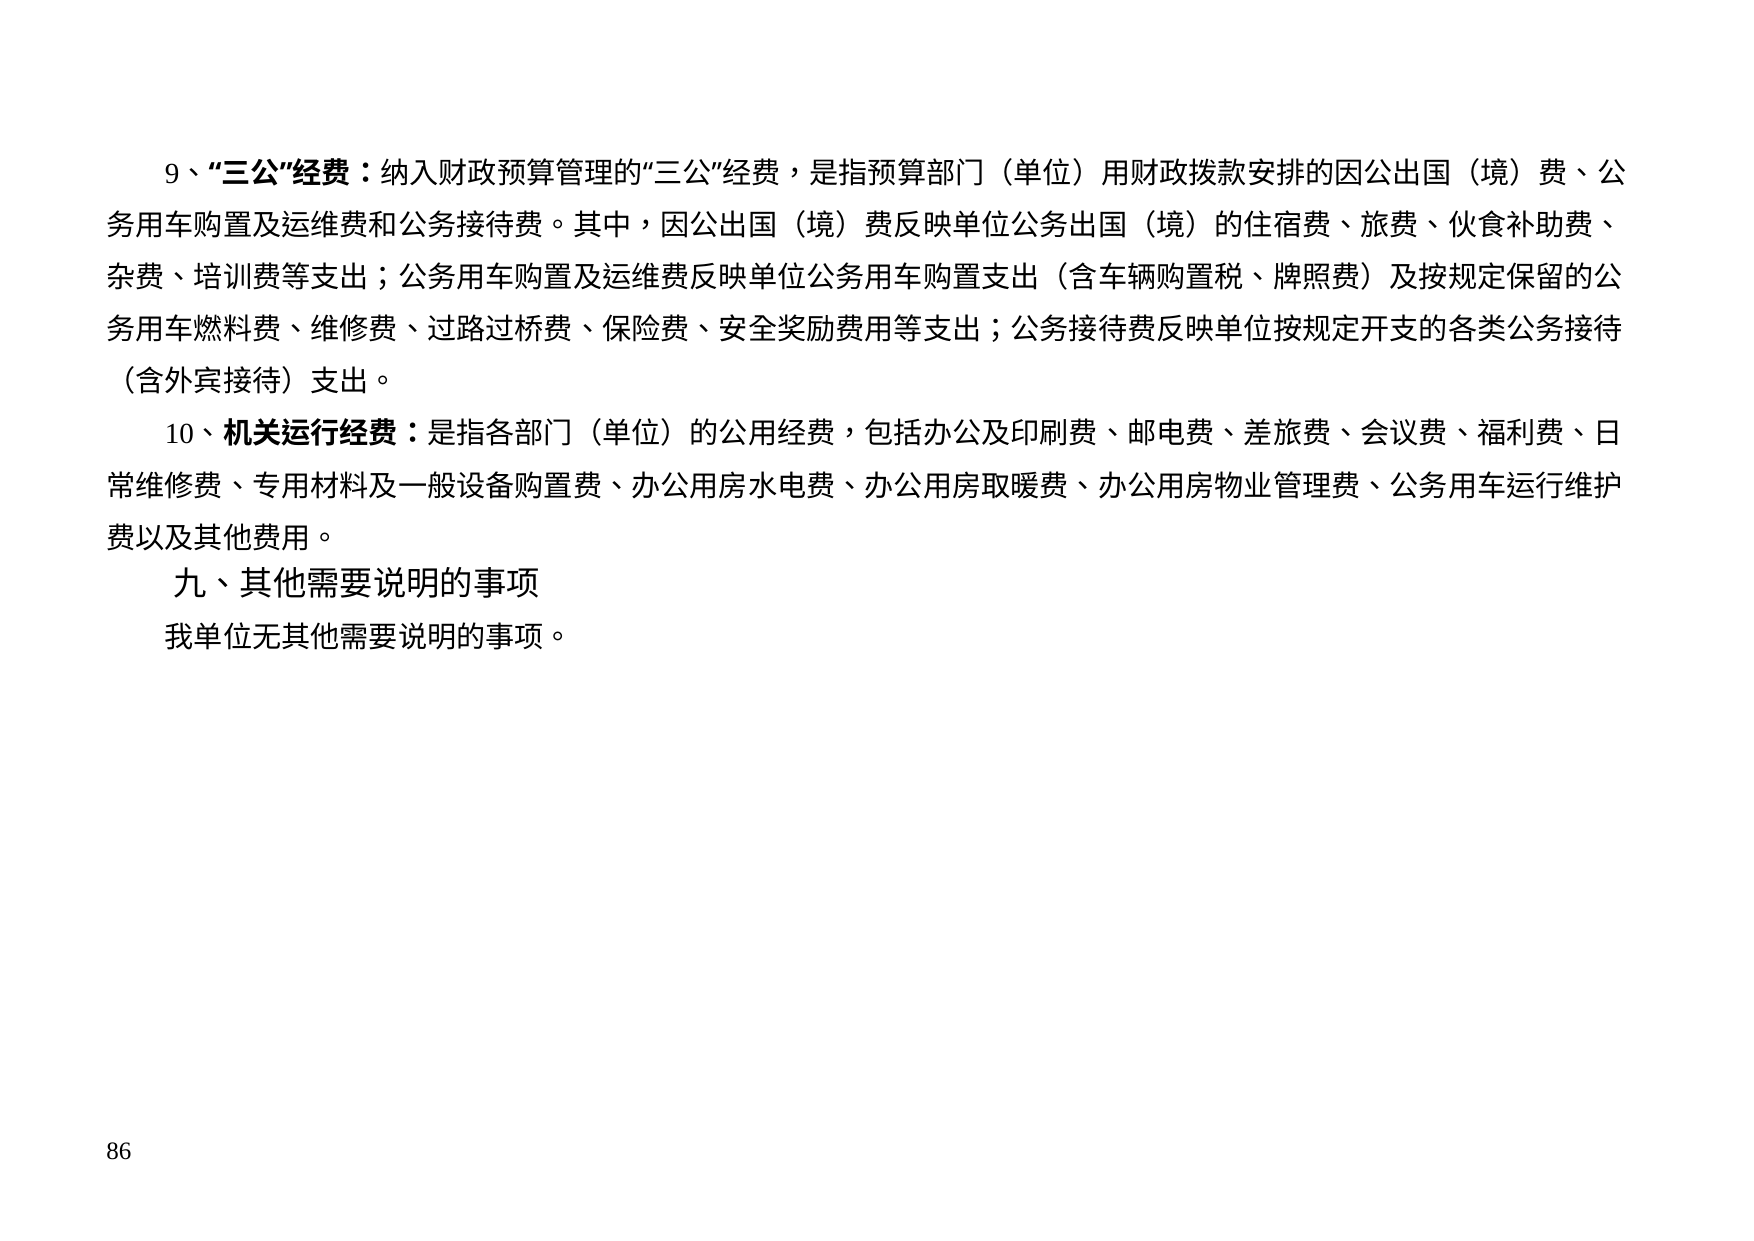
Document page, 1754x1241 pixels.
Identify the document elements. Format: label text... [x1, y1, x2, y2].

text 九、其他需要说明的事项 [106, 559, 1648, 605]
text 9、“三公”经费：纳入财政预算管理的“三公”经费，是指预算部门（单位）用财政拨款安排的因公出国（境）费、公务用车购置及运维费和公务接待费。其中，因公出国（境）费反映单位公务出国（境）的住宿费、旅费、伙食补助费、杂费、培训费等支出；公务用车购置及运维费反映单位公务用车购置支出（含车辆购置税、牌照费）及按规定保留的公务用车燃料费、维修费、过路过桥费、保险费、安全奖励费用等支出；公务接待费反映单位按规定开支的各类公务接待（含外宾接待）支出。 [106, 142, 1648, 402]
text 10、机关运行经费：是指各部门（单位）的公用经费，包括办公及印刷费、邮电费、差旅费、会议费、福利费、日常维修费、专用材料及一般设备购置费、办公用房水电费、办公用房取暖费、办公用房物业管理费、公务用车运行维护费以及其他费用。 [106, 402, 1648, 558]
text 我单位无其他需要说明的事项。 [106, 606, 1648, 658]
